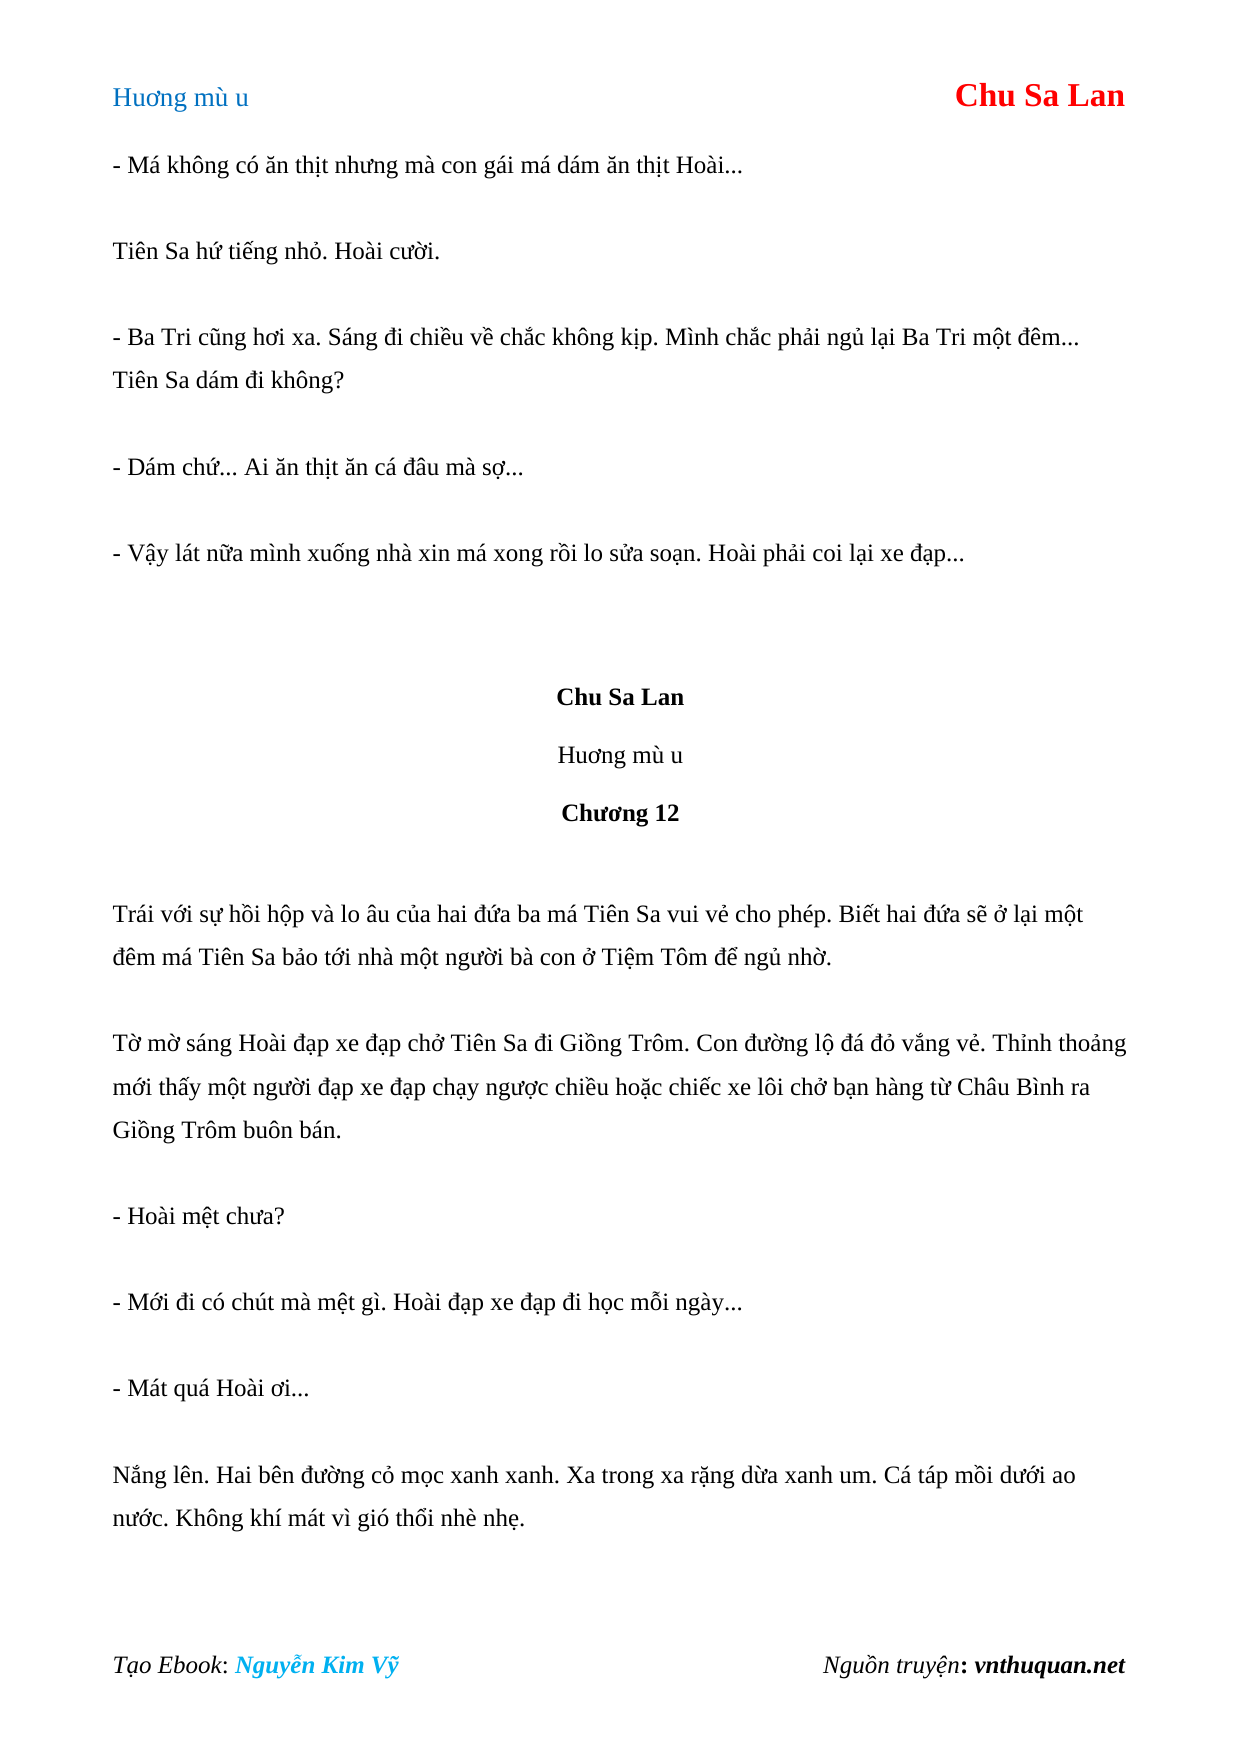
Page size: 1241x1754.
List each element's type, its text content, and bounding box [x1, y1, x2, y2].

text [112, 856, 1128, 1575]
text Huơng mù u [112, 740, 1128, 769]
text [112, 150, 1128, 610]
text Chương 12 [112, 798, 1128, 827]
text Chu Sa Lan [112, 682, 1128, 711]
